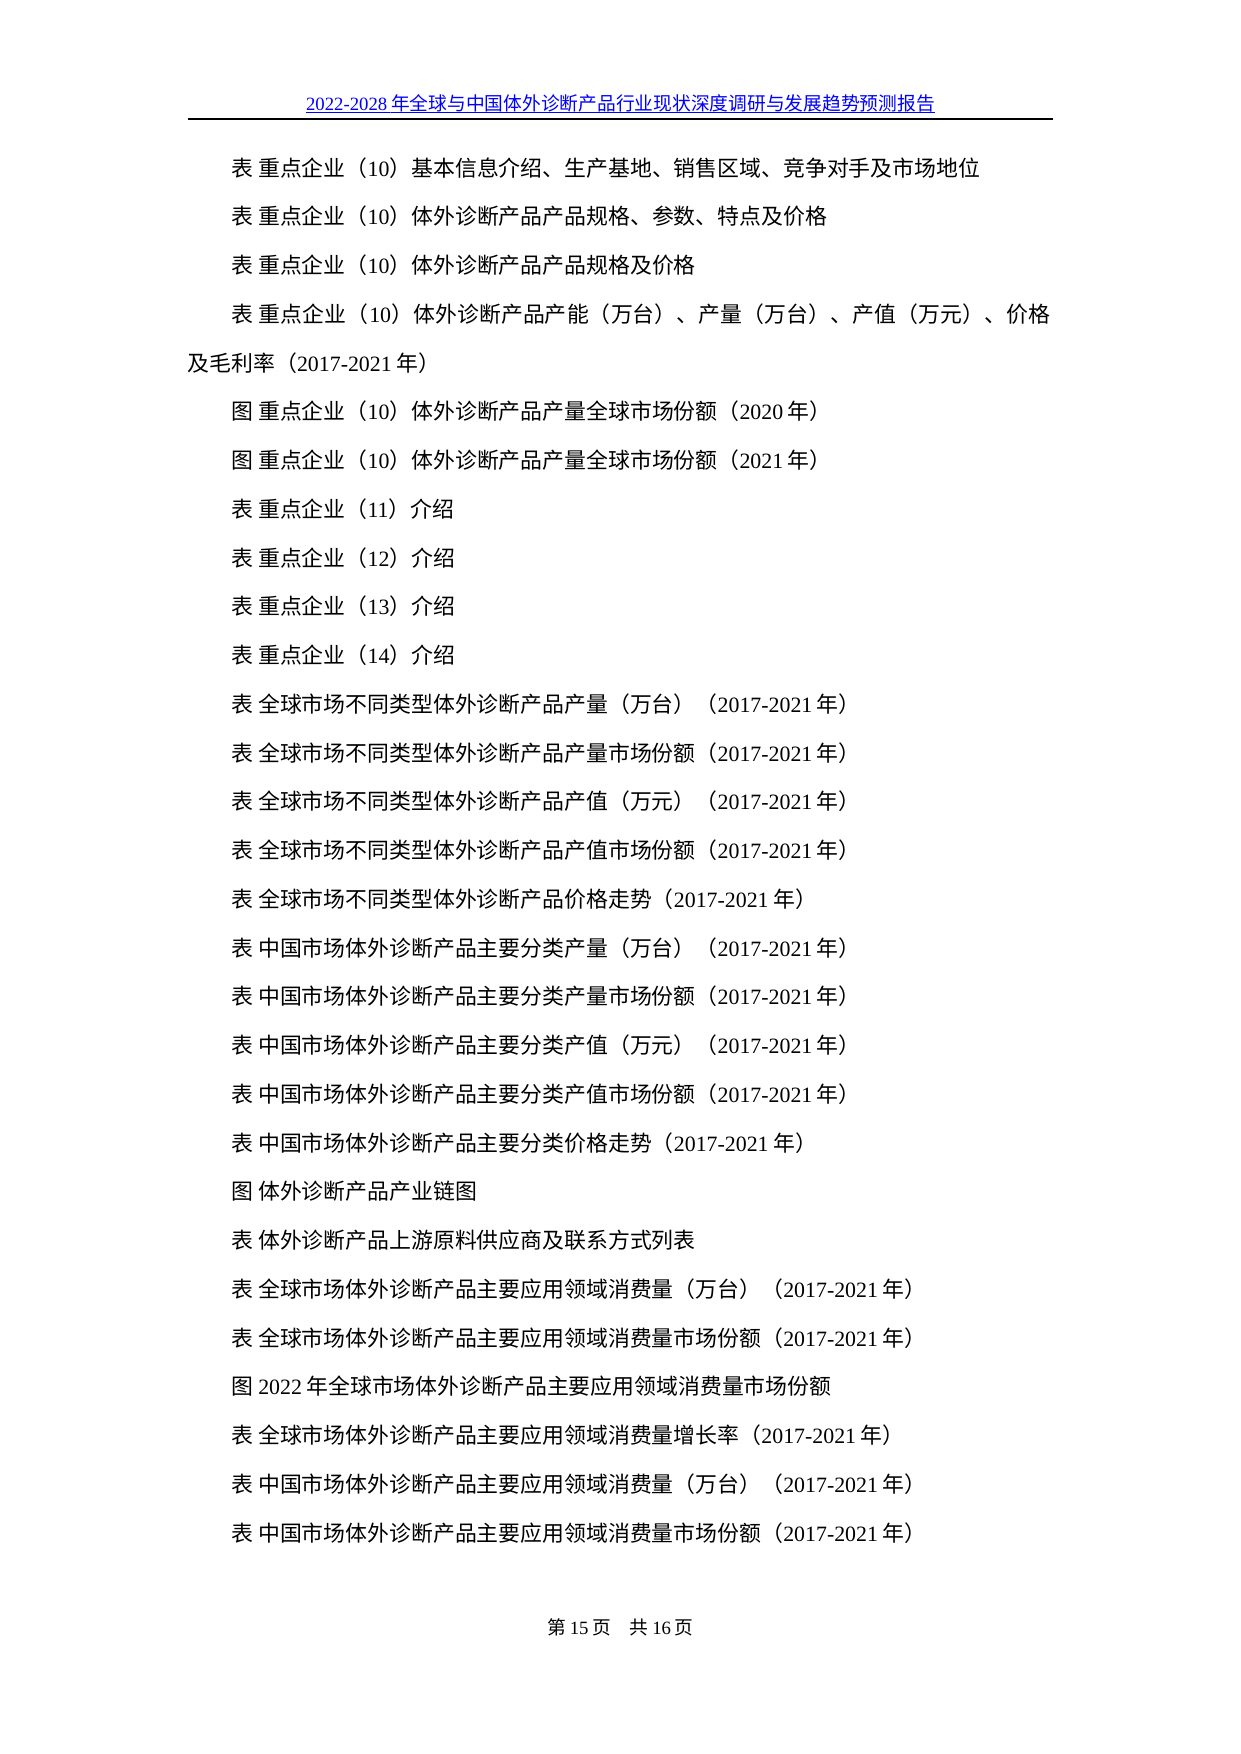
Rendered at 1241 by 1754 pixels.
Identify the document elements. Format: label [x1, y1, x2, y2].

text [187, 150, 1053, 1548]
